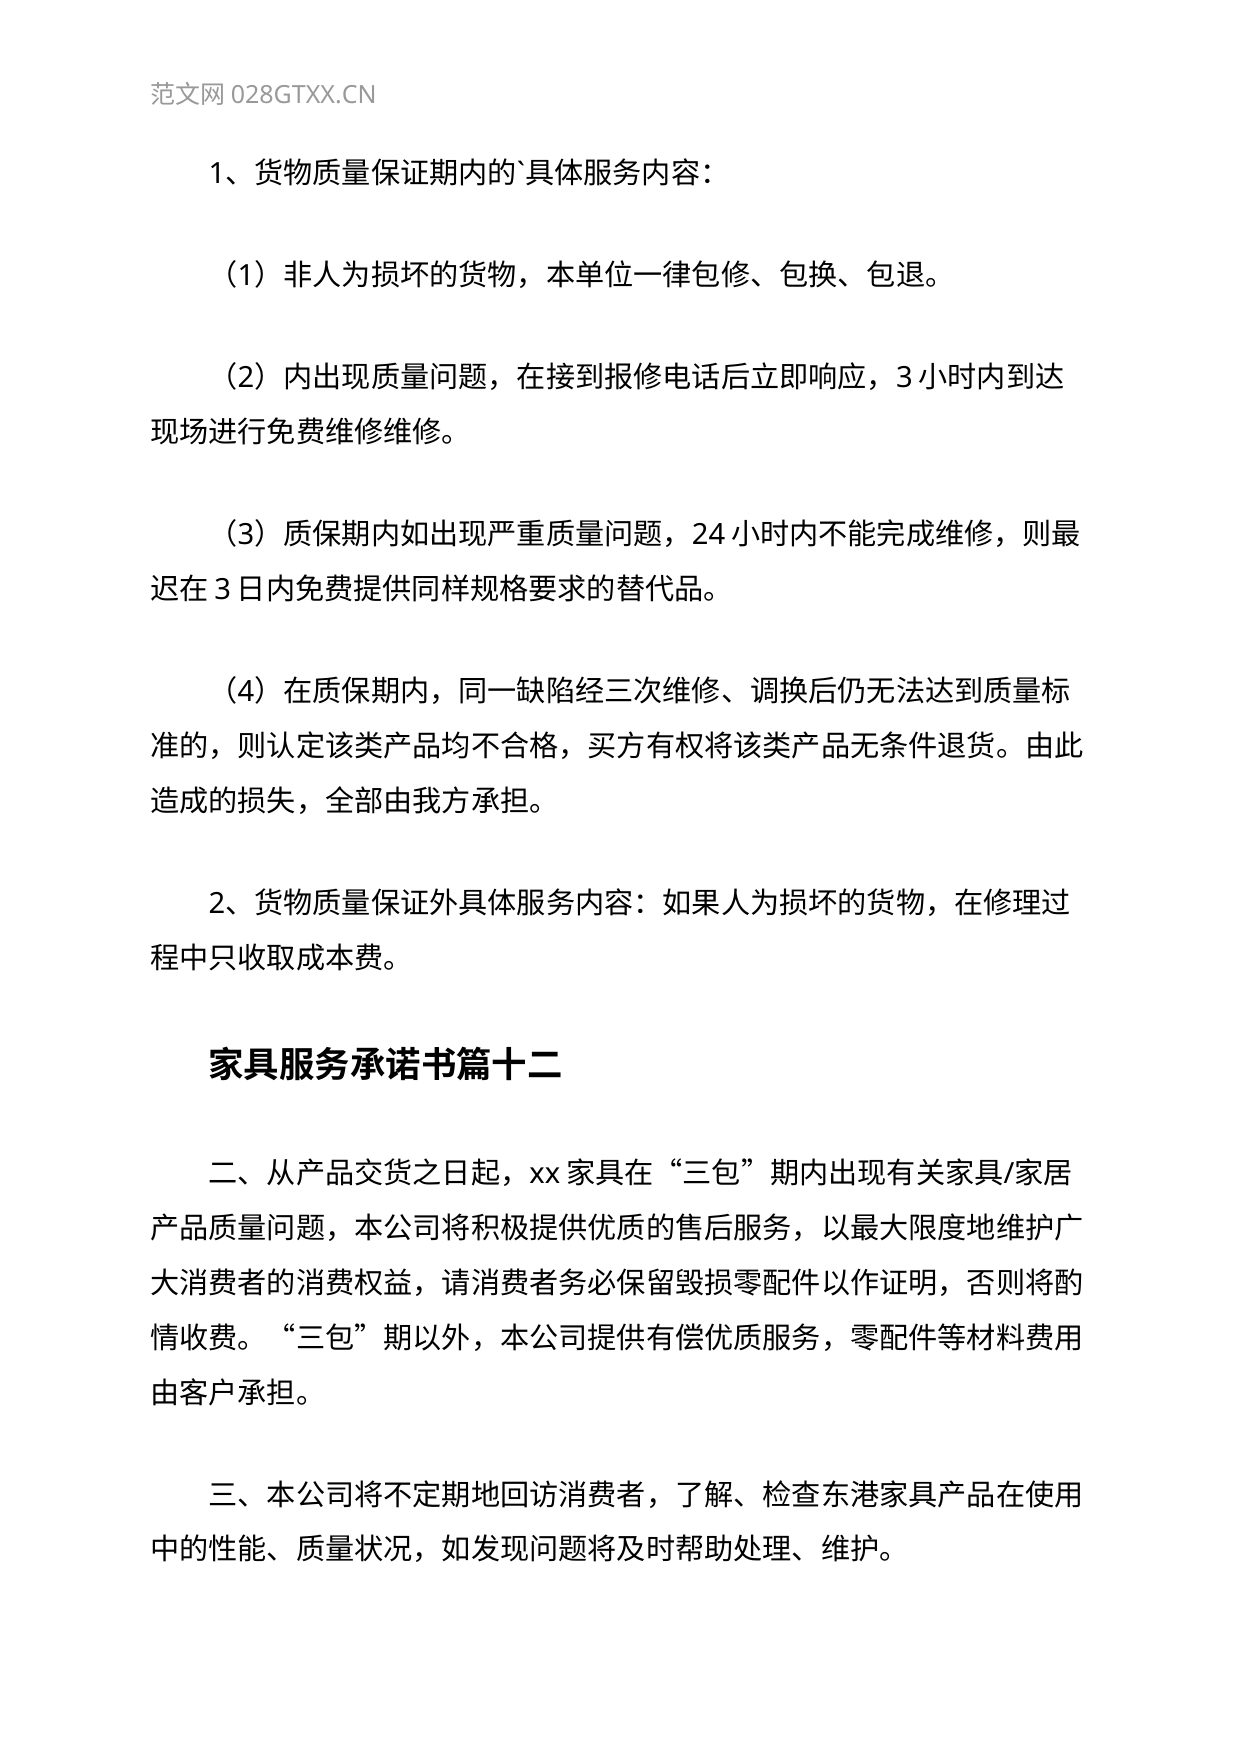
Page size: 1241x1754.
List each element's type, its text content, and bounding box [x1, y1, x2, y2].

text 二、从产品交货之日起，xx家具在“三包”期内出现有关家具/家居产品质量问题，本公司将积极提供优质的售后服务，以最大限度地维护广大消费者的消费权益，请消费者务必保留毁损零配件以作证明，否则将酌情收费。“三包”期以外，本公司提供有偿优质服务，零配件等材料费用由客户承担。 [150, 1149, 1090, 1412]
text 2、货物质量保证外具体服务内容：如果人为损坏的货物，在修理过程中只收取成本费。 [150, 879, 1090, 977]
text 家具服务承诺书篇十二 [150, 1036, 1090, 1087]
text （4）在质保期内，同一缺陷经三次维修、调换后仍无法达到质量标准的，则认定该类产品均不合格，买方有权将该类产品无条件退货。由此造成的损失，全部由我方承担。 [150, 668, 1090, 820]
text （1）非人为损坏的货物，本单位一律包修、包换、包退。 [150, 252, 1090, 294]
text （3）质保期内如出现严重质量问题，24小时内不能完成维修，则最迟在3日内免费提供同样规格要求的替代品。 [150, 511, 1090, 608]
text 1、货物质量保证期内的`具体服务内容： [150, 150, 1090, 192]
text （2）内出现质量问题，在接到报修电话后立即响应，3小时内到达现场进行免费维修维修。 [150, 354, 1090, 451]
text 三、本公司将不定期地回访消费者，了解、检查东港家具产品在使用中的性能、质量状况，如发现问题将及时帮助处理、维护。 [150, 1471, 1090, 1568]
